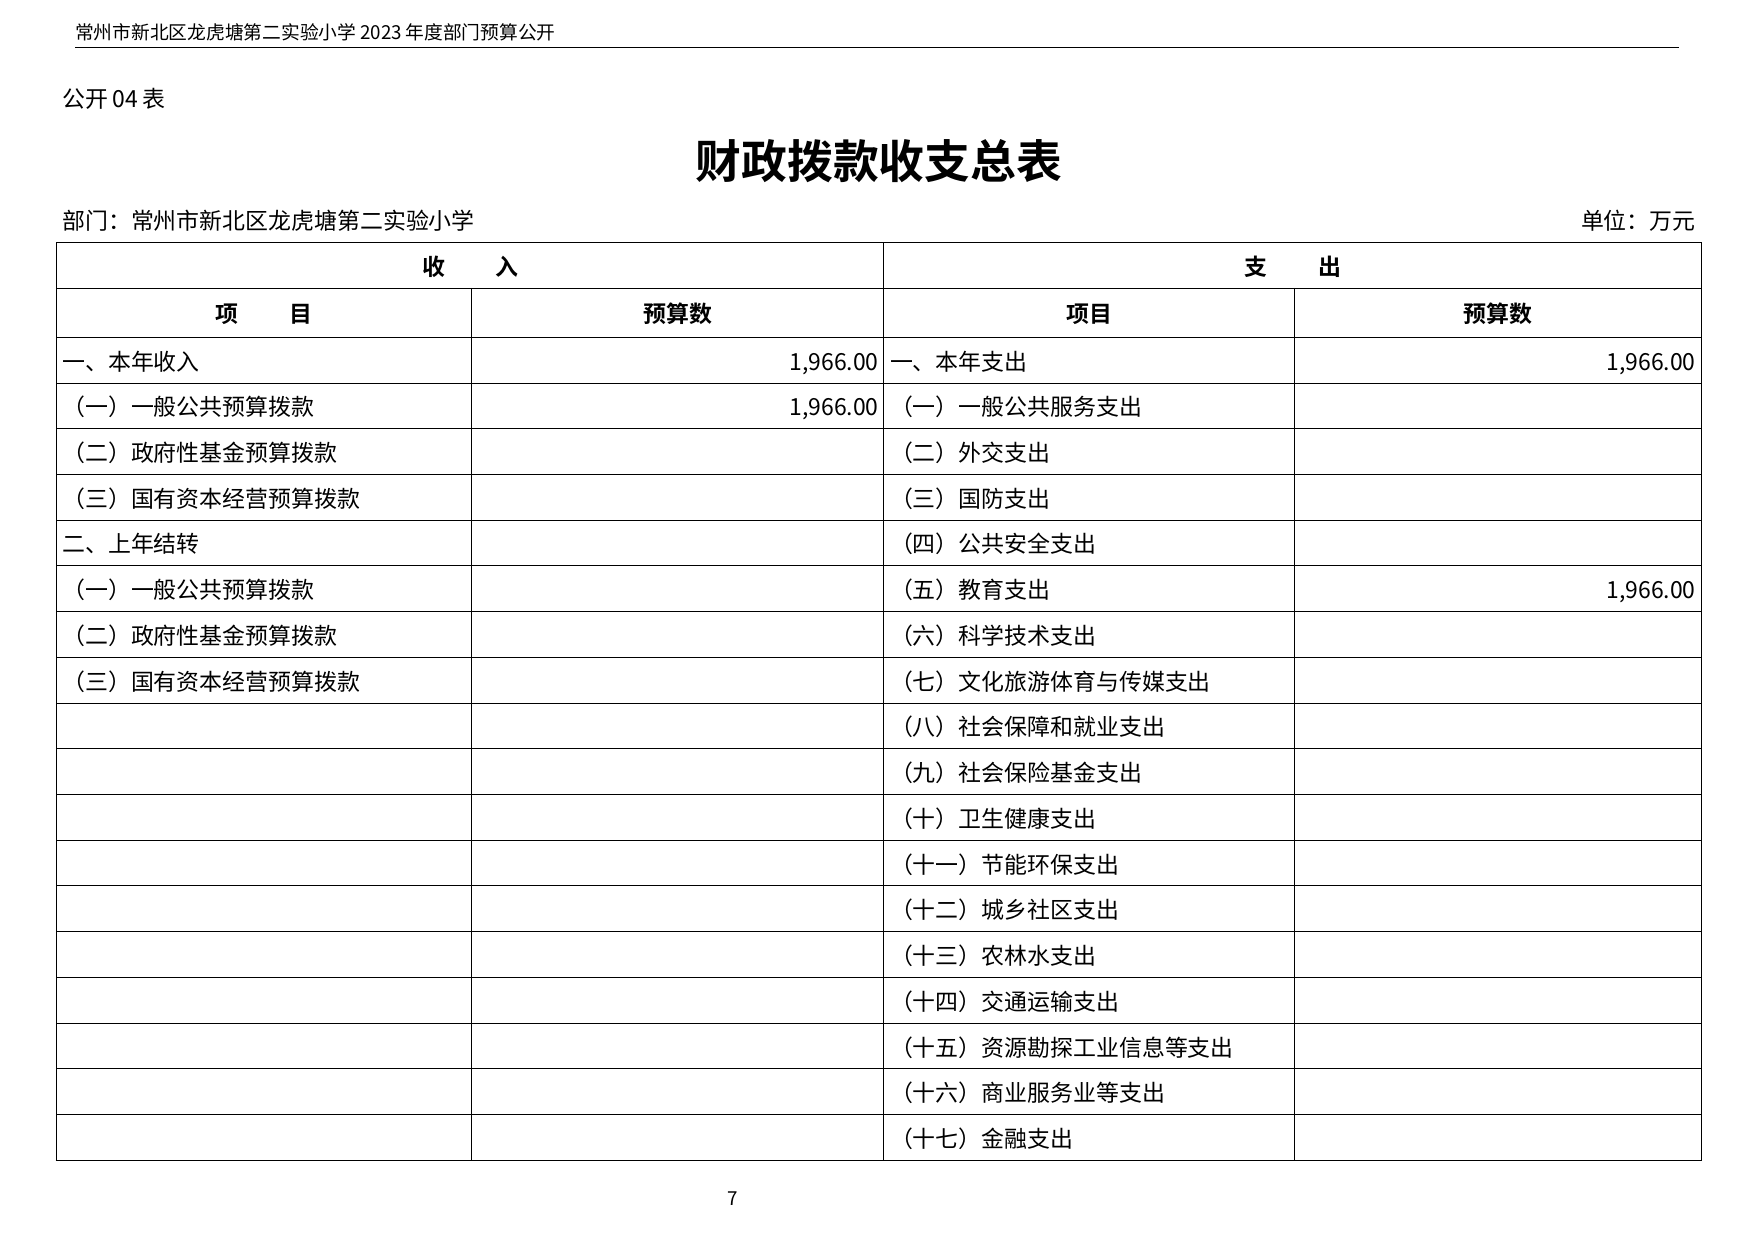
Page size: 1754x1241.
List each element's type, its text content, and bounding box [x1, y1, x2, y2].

table_cell 1,966.00 [1295, 338, 1701, 382]
table_header 公开04表 [56, 75, 1701, 120]
table_cell [57, 704, 471, 748]
table_cell [1295, 384, 1701, 428]
table_cell （六）科学技术支出 [884, 612, 1294, 657]
table_cell [472, 1115, 883, 1160]
table_cell [472, 521, 883, 565]
table_cell （三）国防支出 [884, 475, 1294, 519]
table_cell [57, 795, 471, 840]
table_cell （二）外交支出 [884, 429, 1294, 474]
table_cell [57, 978, 471, 1023]
table_cell [1295, 749, 1701, 794]
table_cell （八）社会保障和就业支出 [884, 704, 1294, 748]
table_cell [57, 1069, 471, 1114]
table_cell [472, 704, 883, 748]
table_cell 财政拨款收支总表 [56, 120, 1701, 197]
table_cell （一）一般公共服务支出 [884, 384, 1294, 428]
table_cell 部门：常州市新北区龙虎塘第二实验小学 [56, 198, 1295, 242]
table_cell [1295, 429, 1701, 474]
table_cell （十一）节能环保支出 [884, 841, 1294, 885]
table_cell [472, 795, 883, 840]
table_cell [472, 658, 883, 702]
table_cell （十五）资源勘探工业信息等支出 [884, 1024, 1294, 1068]
table_cell [472, 475, 883, 519]
table_cell （十二）城乡社区支出 [884, 886, 1294, 931]
table_cell 一、本年支出 [884, 338, 1294, 382]
table_cell （二）政府性基金预算拨款 [57, 612, 471, 657]
table_cell 预算数 [1295, 289, 1701, 337]
table_cell （二）政府性基金预算拨款 [57, 429, 471, 474]
table_cell （五）教育支出 [884, 566, 1294, 611]
table_cell 支 出 [884, 243, 1701, 288]
table_cell [472, 566, 883, 611]
table_cell [1295, 658, 1701, 702]
table_cell [1295, 978, 1701, 1023]
table_cell 预算数 [472, 289, 883, 337]
table_cell [1295, 1069, 1701, 1114]
table_cell [1295, 932, 1701, 977]
table_cell [472, 1024, 883, 1068]
table_cell （九）社会保险基金支出 [884, 749, 1294, 794]
table_cell [1295, 475, 1701, 519]
table_cell [1295, 1115, 1701, 1160]
table_cell 单位：万元 [1295, 198, 1701, 242]
table_cell [1295, 704, 1701, 748]
table_cell 项 目 [57, 289, 471, 337]
table_cell [1295, 841, 1701, 885]
table_cell [472, 932, 883, 977]
table_cell （四）公共安全支出 [884, 521, 1294, 565]
table_cell [1295, 795, 1701, 840]
table_cell （十三）农林水支出 [884, 932, 1294, 977]
table_cell （一）一般公共预算拨款 [57, 566, 471, 611]
table_cell （一）一般公共预算拨款 [57, 384, 471, 428]
table_cell 1,966.00 [472, 384, 883, 428]
table_cell [472, 429, 883, 474]
table_cell 二、上年结转 [57, 521, 471, 565]
table_cell [57, 749, 471, 794]
table_cell [1295, 612, 1701, 657]
table_cell 收 入 [57, 243, 883, 288]
table_cell [472, 749, 883, 794]
table_cell （七）文化旅游体育与传媒支出 [884, 658, 1294, 702]
table_cell [57, 841, 471, 885]
table_cell （十六）商业服务业等支出 [884, 1069, 1294, 1114]
table_cell [472, 1069, 883, 1114]
table_cell [1295, 886, 1701, 931]
table_cell （十）卫生健康支出 [884, 795, 1294, 840]
table_cell [57, 886, 471, 931]
table_cell 项目 [884, 289, 1294, 337]
table_cell [472, 841, 883, 885]
table_cell [472, 612, 883, 657]
table_cell （三）国有资本经营预算拨款 [57, 475, 471, 519]
table_cell [57, 932, 471, 977]
table_cell [57, 1024, 471, 1068]
table_cell [472, 886, 883, 931]
table_cell 1,966.00 [472, 338, 883, 382]
table_cell 1,966.00 [1295, 566, 1701, 611]
table_cell [1295, 1024, 1701, 1068]
table_cell （十四）交通运输支出 [884, 978, 1294, 1023]
table_cell [1295, 521, 1701, 565]
table_cell 一、本年收入 [57, 338, 471, 382]
table_cell [472, 978, 883, 1023]
table_cell [57, 1115, 471, 1160]
table_cell （三）国有资本经营预算拨款 [57, 658, 471, 702]
table_cell （十七）金融支出 [884, 1115, 1294, 1160]
